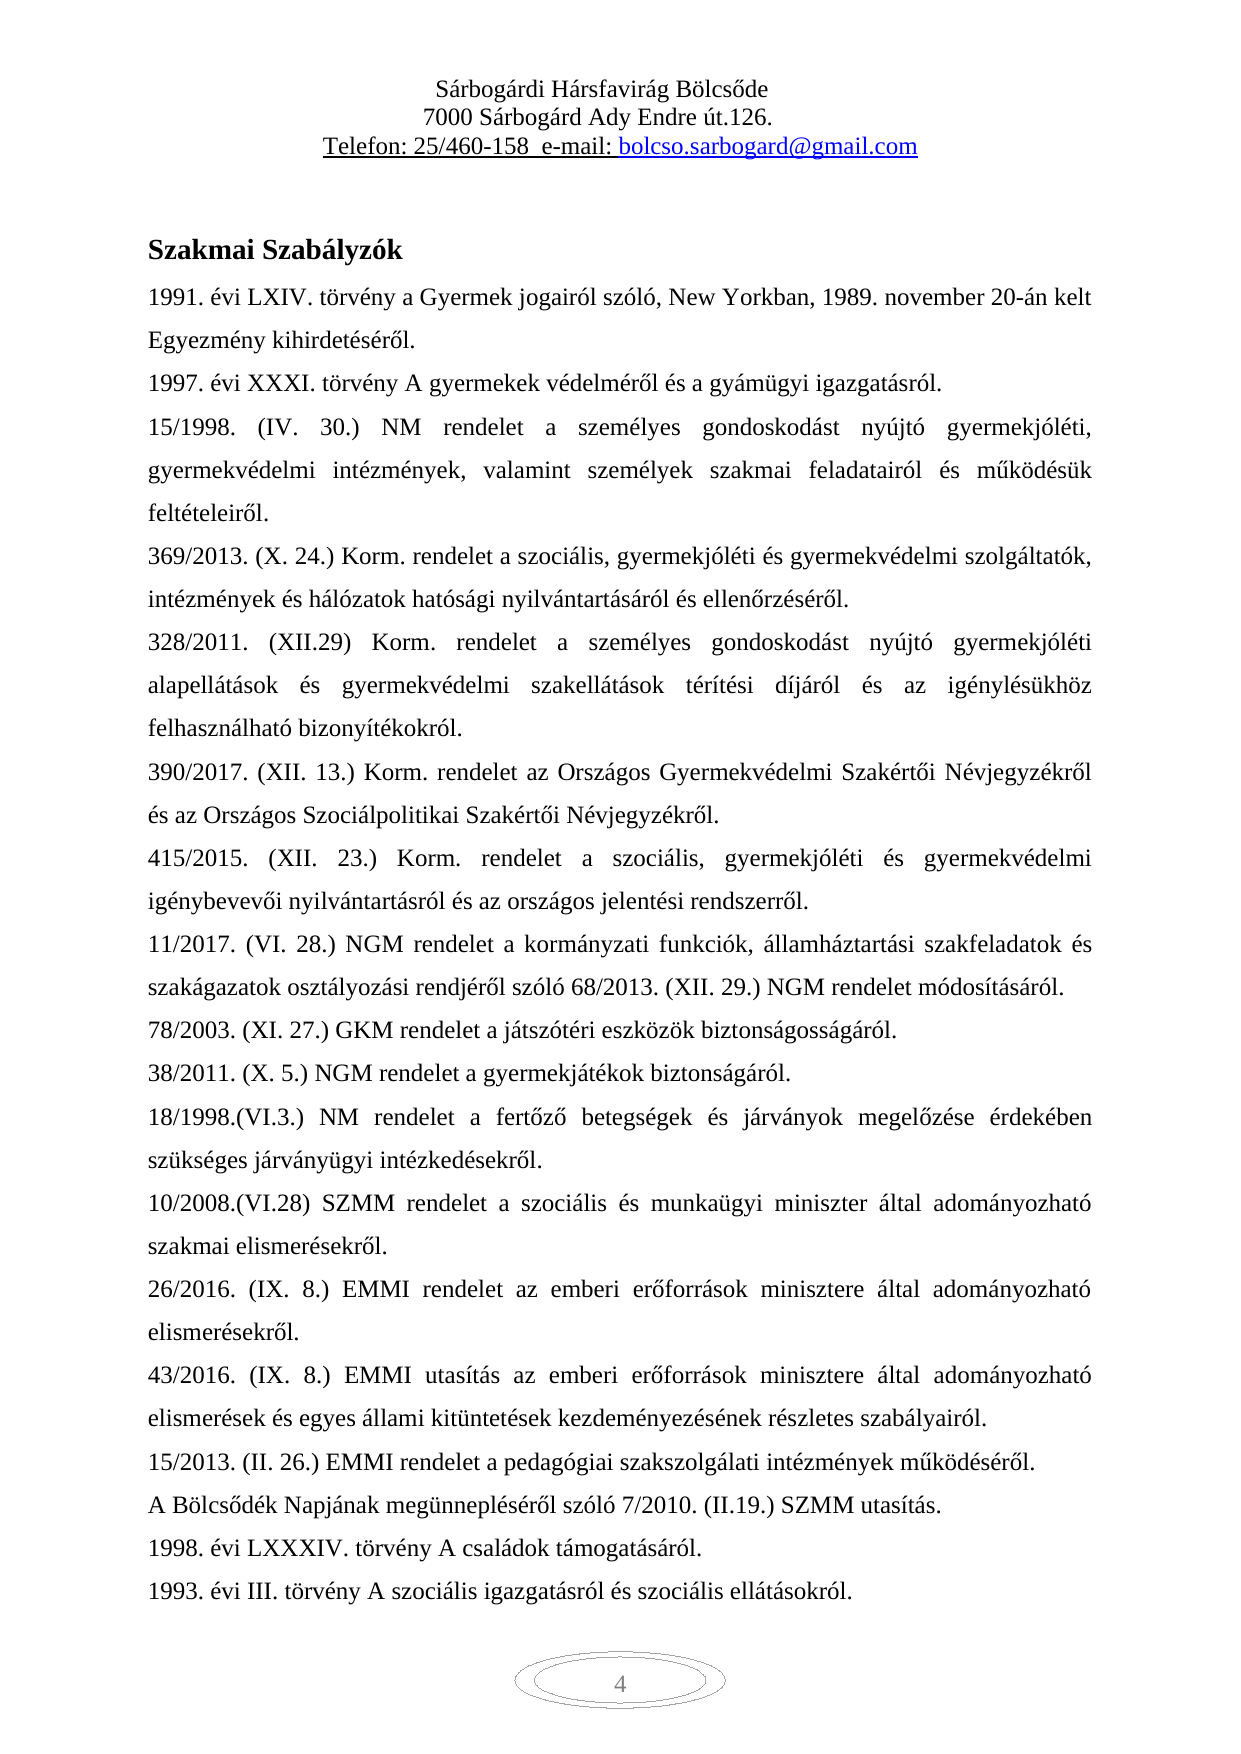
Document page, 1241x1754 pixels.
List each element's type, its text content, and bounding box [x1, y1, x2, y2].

text 15/2013. (II. 26.) EMMI rendelet a pedagógiai szakszolgálati intézmények működéséről. [148, 1447, 1093, 1475]
text 1991. évi LXIV. törvény a Gyermek jogairól szóló, New Yorkban, 1989. november 20-án kelt Egyezmény kihirdetéséről. [148, 282, 1093, 354]
text A Bölcsődék Napjának megünnepléséről szóló 7/2010. (II.19.) SZMM utasítás. [148, 1490, 1093, 1518]
text 1998. évi LXXXIV. törvény A családok támogatásáról. [148, 1533, 1093, 1562]
text 1993. évi III. törvény A szociális igazgatásról és szociális ellátásokról. [148, 1576, 1093, 1605]
text 328/2011. (XII.29) Korm. rendelet a személyes gondoskodást nyújtó gyermekjóléti alapellátások és gyermekvédelmi szakellátások térítési díjáról és az igénylésükhöz felhasználható bizonyítékokról. [148, 627, 1093, 742]
text 78/2003. (XI. 27.) GKM rendelet a játszótéri eszközök biztonságosságáról. [148, 1015, 1093, 1044]
text 390/2017. (XII. 13.) Korm. rendelet az Országos Gyermekvédelmi Szakértői Névjegyzékről és az Országos Szociálpolitikai Szakértői Névjegyzékről. [148, 757, 1093, 828]
text 11/2017. (VI. 28.) NGM rendelet a kormányzati funkciók, államháztartási szakfeladatok és szakágazatok osztályozási rendjéről szóló 68/2013. (XII. 29.) NGM rendelet módosításáról. [148, 929, 1093, 1001]
text 38/2011. (X. 5.) NGM rendelet a gyermekjátékok biztonságáról. [148, 1058, 1093, 1087]
text 15/1998. (IV. 30.) NM rendelet a személyes gondoskodást nyújtó gyermekjóléti, gyermekvédelmi intézmények, valamint személyek szakmai feladatairól és működésük feltételeiről. [148, 412, 1093, 527]
text 43/2016. (IX. 8.) EMMI utasítás az emberi erőforrások minisztere által adományozható elismerések és egyes állami kitüntetések kezdeményezésének részletes szabályairól. [148, 1360, 1093, 1432]
text 26/2016. (IX. 8.) EMMI rendelet az emberi erőforrások minisztere által adományozható elismerésekről. [148, 1274, 1093, 1346]
text Szakmai Szabályzók [148, 232, 1093, 265]
subtitle 415/2015. (XII. 23.) Korm. rendelet a szociális, gyermekjóléti és gyermekvédelmi igénybevevői nyilvántartásról és az országos jelentési rendszerről. [148, 843, 1093, 915]
text 1997. évi XXXI. törvény A gyermekek védelméről és a gyámügyi igazgatásról. [148, 368, 1093, 397]
text 18/1998.(VI.3.) NM rendelet a fertőző betegségek és járványok megelőzése érdekében szükséges járványügyi intézkedésekről. [148, 1102, 1093, 1173]
text 369/2013. (X. 24.) Korm. rendelet a szociális, gyermekjóléti és gyermekvédelmi szolgáltatók, intézmények és hálózatok hatósági nyilvántartásáról és ellenőrzéséről. [148, 541, 1093, 613]
text 10/2008.(VI.28) SZMM rendelet a szociális és munkaügyi miniszter által adományozható szakmai elismerésekről. [148, 1188, 1093, 1260]
